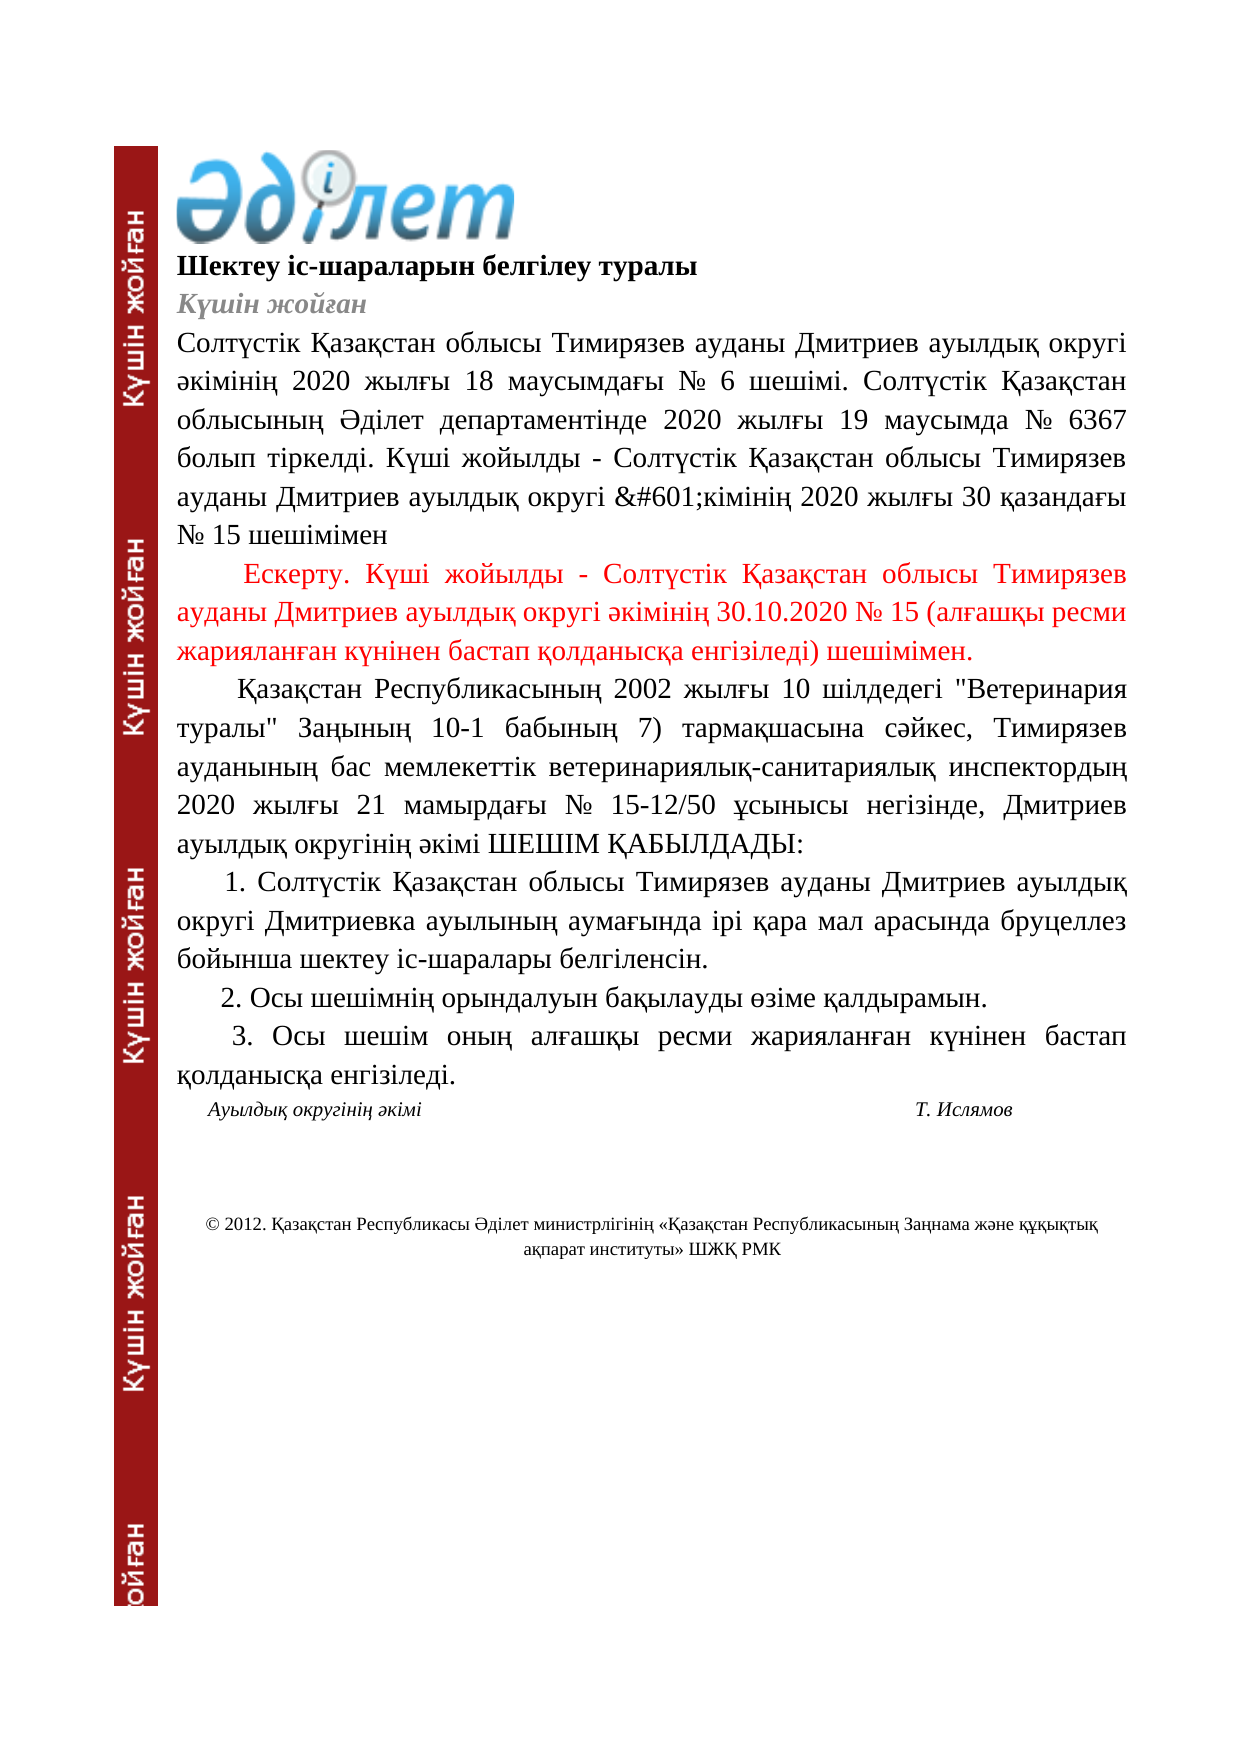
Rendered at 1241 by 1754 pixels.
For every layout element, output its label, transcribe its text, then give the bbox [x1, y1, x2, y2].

picture [176, 150, 515, 244]
picture [114, 667, 158, 672]
table_header Ауылдық округінің әкімі [101, 1096, 913, 1127]
picture [114, 1013, 158, 1018]
picture [114, 1127, 158, 1213]
picture [114, 859, 158, 864]
text Ескерту. Күші жойылды - Солтүстік Қазақстан облысы Тимирязев ауданы Дмитриев ауылдық округі əкімінің 30.10.2020 № 15 (алғашқы ресми жарияланған күнінен бастап қолданысқа енгізіледі) шешімімен. [112, 556, 1128, 667]
text Солтүстік Қазақстан облысы Тимирязев ауданы Дмитриев ауылдық округі әкімінің 2020 жылғы 18 маусымдағы № 6 шешімі. Солтүстік Қазақстан облысының Әділет департаментінде 2020 жылғы 19 маусымда № 6367 болып тіркелді. Күші жойылды - Солтүстік Қазақстан облысы Тимирязев ауданы Дмитриев ауылдық округі &#601;кімінің 2020 жылғы 30 қазандағы № 15 шешімімен [112, 325, 1128, 551]
text 2. Осы шешімнің орындалуын бақылауды өзіме қалдырамын. [112, 980, 1128, 1013]
text 3. Осы шешім оның алғашқы ресми жарияланған күнінен бастап қолданысқа енгізіледі. [112, 1018, 1128, 1091]
picture [114, 146, 158, 248]
picture [114, 1260, 158, 1606]
text © 2012. Қазақстан Республикасы Әділет министрлігінің «Қазақстан Республикасының Заңнама және құқықтық ақпарат институты» ШЖҚ РМК [112, 1213, 1128, 1260]
text Қазақстан Республикасының 2002 жылғы 10 шілдедегі "Ветеринария туралы" Заңының 10-1 бабының 7) тармақшасына сәйкес, Тимирязев ауданының бас мемлекеттік ветеринариялық-санитариялық инспектордың 2020 жылғы 21 мамырдағы № 15-12/50 ұсынысы негізінде, Дмитриев ауылдық округінің әкімі ШЕШІМ ҚАБЫЛДАДЫ: [112, 672, 1128, 859]
picture [114, 281, 158, 286]
table_header Т. Ислямов [913, 1096, 1240, 1127]
picture [114, 320, 158, 325]
text Күшін жойған [112, 286, 1128, 320]
text 1. Солтүстік Қазақстан облысы Тимирязев ауданы Дмитриев ауылдық округі Дмитриевка ауылының аумағында ірі қара мал арасында бруцеллез бойынша шектеу іс-шаралары белгіленсін. [112, 864, 1128, 975]
picture [114, 1091, 158, 1096]
picture [114, 975, 158, 980]
text Шектеу іс-шараларын белгілеу туралы [112, 248, 1128, 281]
picture [114, 551, 158, 556]
